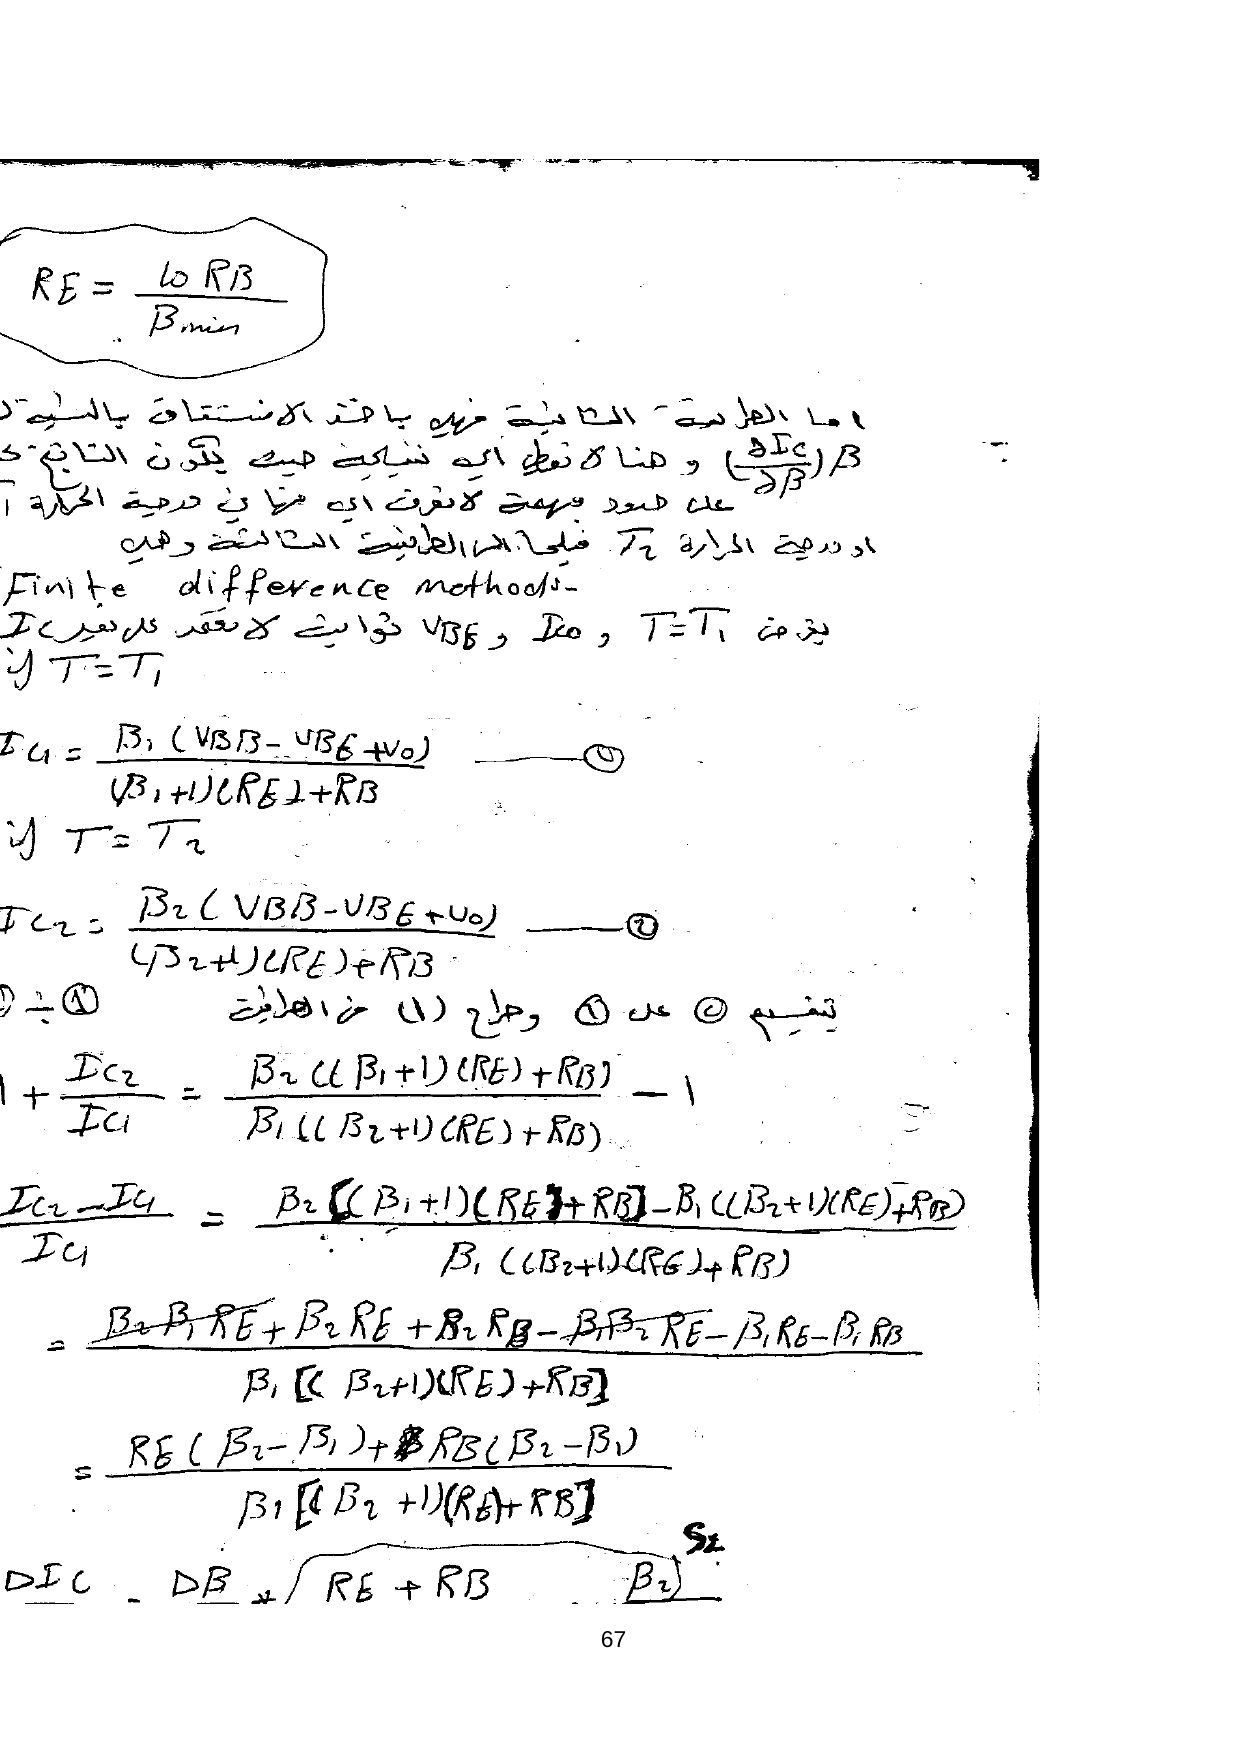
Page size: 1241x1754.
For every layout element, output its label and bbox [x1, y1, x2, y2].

picture [0, 159, 1040, 1604]
